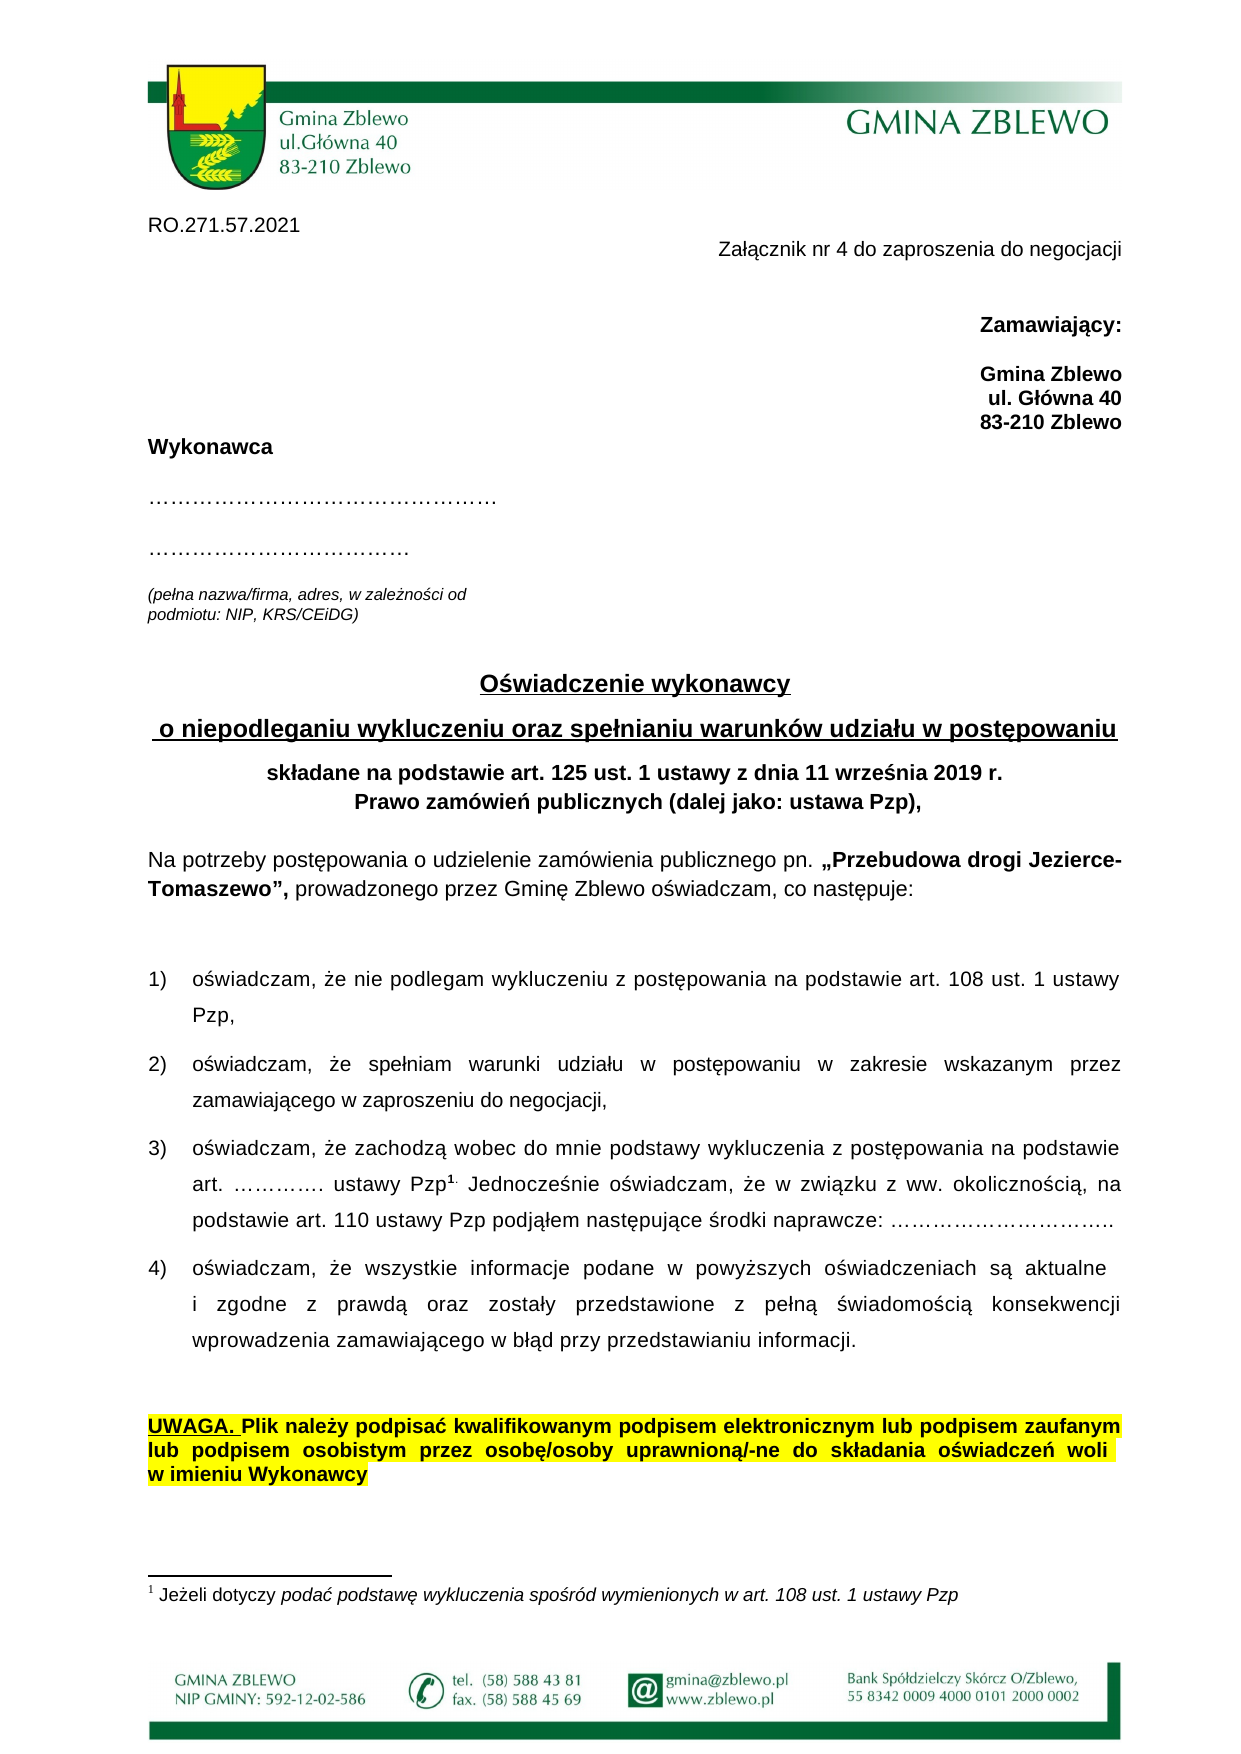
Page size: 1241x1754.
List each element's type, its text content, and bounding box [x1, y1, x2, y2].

text Na potrzeby postępowania o udzielenie zamówienia publicznego pn. „Przebudowa drogi Jezierce-Tomaszewo”, prowadzonego przez Gminę Zblewo oświadczam, co następuje: [148, 847, 1122, 901]
text Gmina Zblewo [148, 362, 1122, 386]
picture [147, 1661, 1123, 1743]
text Załącznik nr 4 do zaproszenia do negocjacji [148, 237, 1122, 261]
text Prawo zamówień publicznych (dalej jako: ustawa Pzp), [148, 789, 1122, 814]
text ………………………………………………………………………… [148, 484, 502, 560]
list oświadczam, że spełniam warunki udziału w postępowaniu w zakresie wskazanym przez zamawiającego w zaproszeniu do negocjacji, [148, 1051, 1122, 1111]
list oświadczam, że nie podlegam wykluczeniu z postępowania na podstawie art. 108 ust. 1 ustawy Pzp, [148, 967, 1122, 1027]
text o niepodleganiu wykluczeniu oraz spełnianiu warunków udziału w postępowaniu [148, 714, 1122, 743]
text składane na podstawie art. 125 ust. 1 ustawy z dnia 11 września 2019 r. [148, 760, 1122, 785]
text 83-210 Zblewo [148, 410, 1122, 434]
picture [147, 59, 1123, 190]
list oświadczam, że wszystkie informacje podane w powyższych oświadczeniach są aktualne i zgodne z prawdą oraz zostały przedstawione z pełną świadomością konsekwencji wprowadzenia zamawiającego w błąd przy przedstawianiu informacji. [148, 1256, 1122, 1352]
text RO.271.57.2021 [148, 213, 1122, 237]
list oświadczam, że zachodzą wobec do mnie podstawy wykluczenia z postępowania na podstawie art. …………. ustawy Pzp. Jednocześnie oświadczam, że w związku z ww. okolicznością, na podstawie art. 110 ustawy Pzp podjąłem następujące środki naprawcze: ………………………….. [148, 1136, 1122, 1232]
text Oświadczenie wykonawcy [148, 669, 1122, 698]
text ul. Główna 40 [148, 386, 1122, 410]
text Zamawiający: [694, 312, 1122, 337]
text (pełna nazwa/firma, adres, w zależności od podmiotu: NIP, KRS/CEiDG) [148, 585, 502, 623]
text UWAGA. Plik należy podpisać kwalifikowanym podpisem elektronicznym lub podpisem zaufanym lub podpisem osobistym przez osobę/osoby uprawnioną/-ne do składania oświadczeń woli w imieniu Wykonawcy [368, 1438, 1122, 1486]
text Wykonawca [148, 434, 1122, 459]
